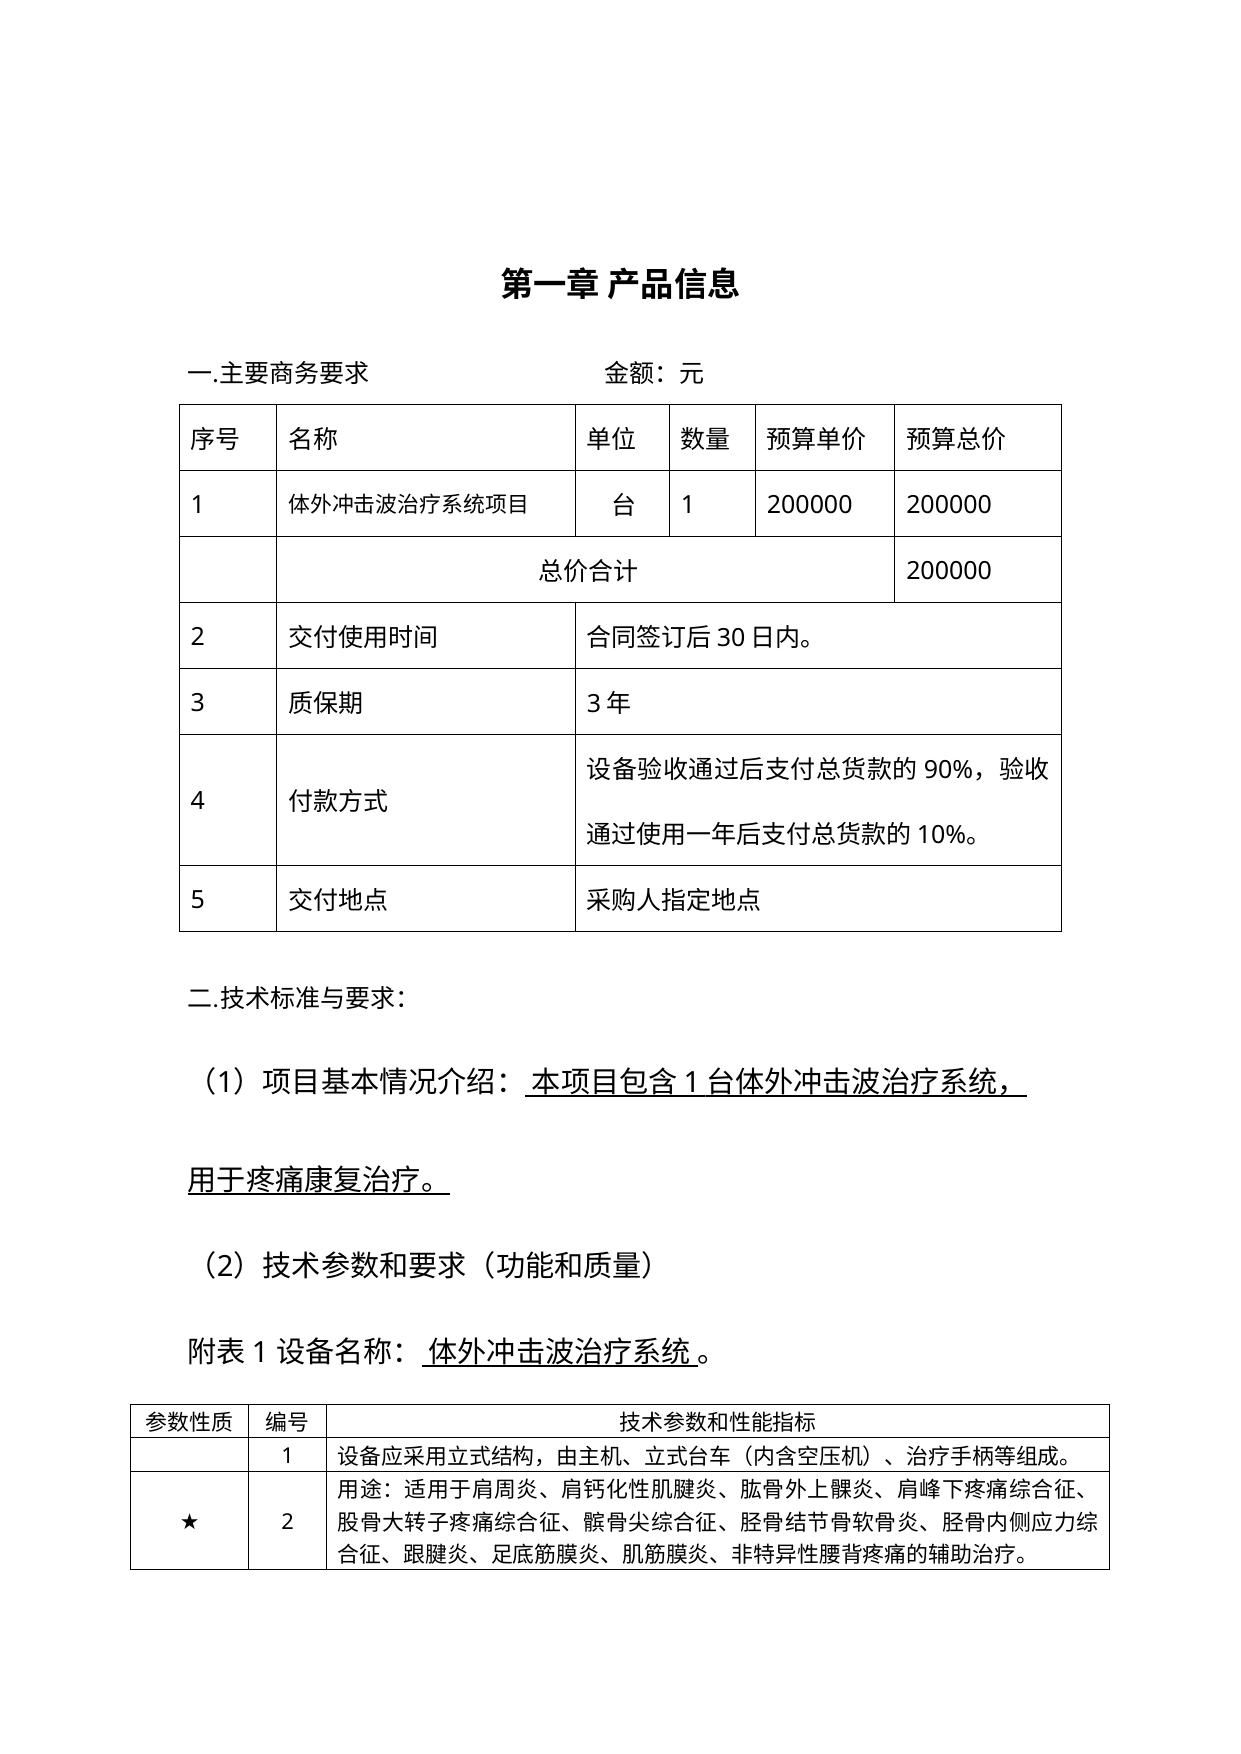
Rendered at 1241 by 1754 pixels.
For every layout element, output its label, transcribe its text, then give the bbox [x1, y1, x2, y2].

table_cell 1 [670, 471, 755, 536]
table_cell 质保期 [277, 669, 575, 734]
text （1）项目基本情况介绍： 本项目包含1台体外冲击波治疗系统，用于疼痛康复治疗。 [187, 1048, 1053, 1210]
table_header 名称 [277, 405, 575, 470]
text （2）技术参数和要求（功能和质量） [187, 1231, 1053, 1296]
text 附表1 设备名称： 体外冲击波治疗系统 。 [187, 1317, 1053, 1382]
table_cell [131, 1438, 248, 1471]
table_header 数量 [670, 405, 755, 470]
table_cell 3 [180, 669, 276, 734]
table_cell [180, 537, 276, 602]
table_cell 1 [180, 471, 276, 536]
table_cell 200000 [756, 471, 894, 536]
table_cell 体外冲击波治疗系统项目 [277, 471, 575, 536]
table_header 技术参数和性能指标 [327, 1405, 1109, 1437]
table_header 参数性质 [131, 1405, 248, 1437]
table_header 编号 [249, 1405, 326, 1437]
table_cell 设备验收通过后支付总货款的90%，验收通过使用一年后支付总货款的10%。 [576, 735, 1061, 865]
table_cell 200000 [895, 471, 1061, 536]
table_cell 台 [576, 471, 669, 536]
table_cell 用途：适用于肩周炎、肩钙化性肌腱炎、肱骨外上髁炎、肩峰下疼痛综合征、股骨大转子疼痛综合征、髌骨尖综合征、胫骨结节骨软骨炎、胫骨内侧应力综合征、跟腱炎、足底筋膜炎、肌筋膜炎、非特异性腰背疼痛的辅助治疗。 [327, 1472, 1109, 1569]
table_cell 交付使用时间 [277, 603, 575, 668]
table_cell 设备应采用立式结构，由主机、立式台车（内含空压机）、治疗手柄等组成。 [327, 1438, 1109, 1471]
table_cell 付款方式 [277, 735, 575, 865]
table_cell 合同签订后30日内。 [576, 603, 1061, 668]
table_cell 3年 [576, 669, 1061, 734]
table_cell 5 [180, 866, 276, 931]
table_cell 总价合计 [277, 537, 894, 602]
table_header 预算单价 [756, 405, 894, 470]
table_cell ★ [131, 1472, 248, 1569]
table_cell 200000 [895, 537, 1061, 602]
table_cell 2 [249, 1472, 326, 1569]
table_cell 采购人指定地点 [576, 866, 1061, 931]
table_header 序号 [180, 405, 276, 470]
table_cell 2 [180, 603, 276, 668]
text 一.主要商务要求 金额：元 [187, 339, 1053, 404]
list 技术标准与要求： [187, 964, 1053, 1029]
list 第一章 产品信息 [187, 250, 1053, 315]
table_header 预算总价 [895, 405, 1061, 470]
table_header 单位 [576, 405, 669, 470]
table_cell 1 [249, 1438, 326, 1471]
table_cell 交付地点 [277, 866, 575, 931]
table_cell 4 [180, 735, 276, 865]
